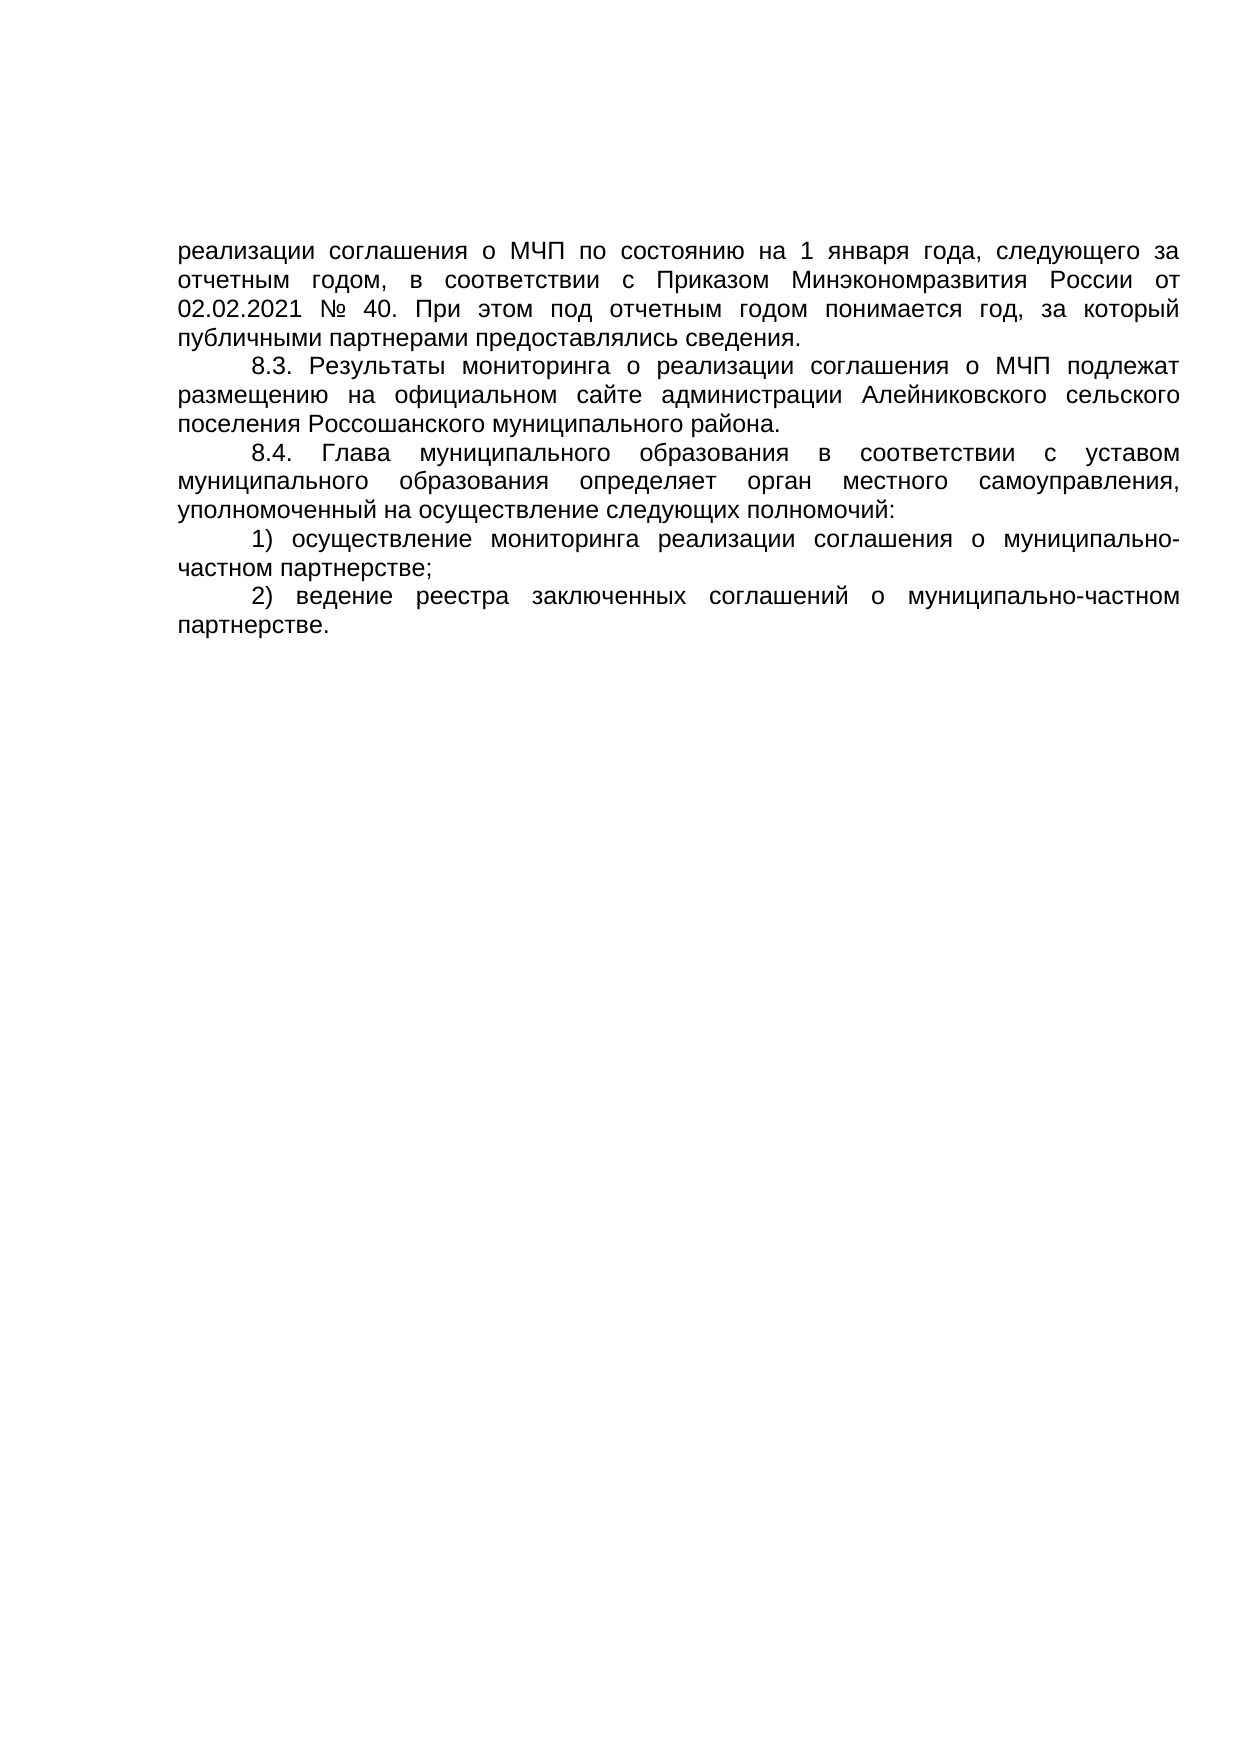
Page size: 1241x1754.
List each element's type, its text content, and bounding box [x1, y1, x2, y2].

text 1) осуществление мониторинга реализации соглашения о муниципально-частном партнерстве; [177, 524, 1181, 581]
text 8.4. Глава муниципального образования в соответствии с уставом муниципального образования определяет орган местного самоуправления, уполномоченный на осуществление следующих полномочий: [177, 437, 1181, 524]
text 2) ведение реестра заключенных соглашений о муниципально-частном партнерстве. [177, 581, 1181, 639]
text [177, 236, 1181, 351]
text 8.3. Результаты мониторинга о реализации соглашения о МЧП подлежат размещению на официальном сайте администрации Алейниковского сельского поселения Россошанского муниципального района. [177, 351, 1181, 437]
